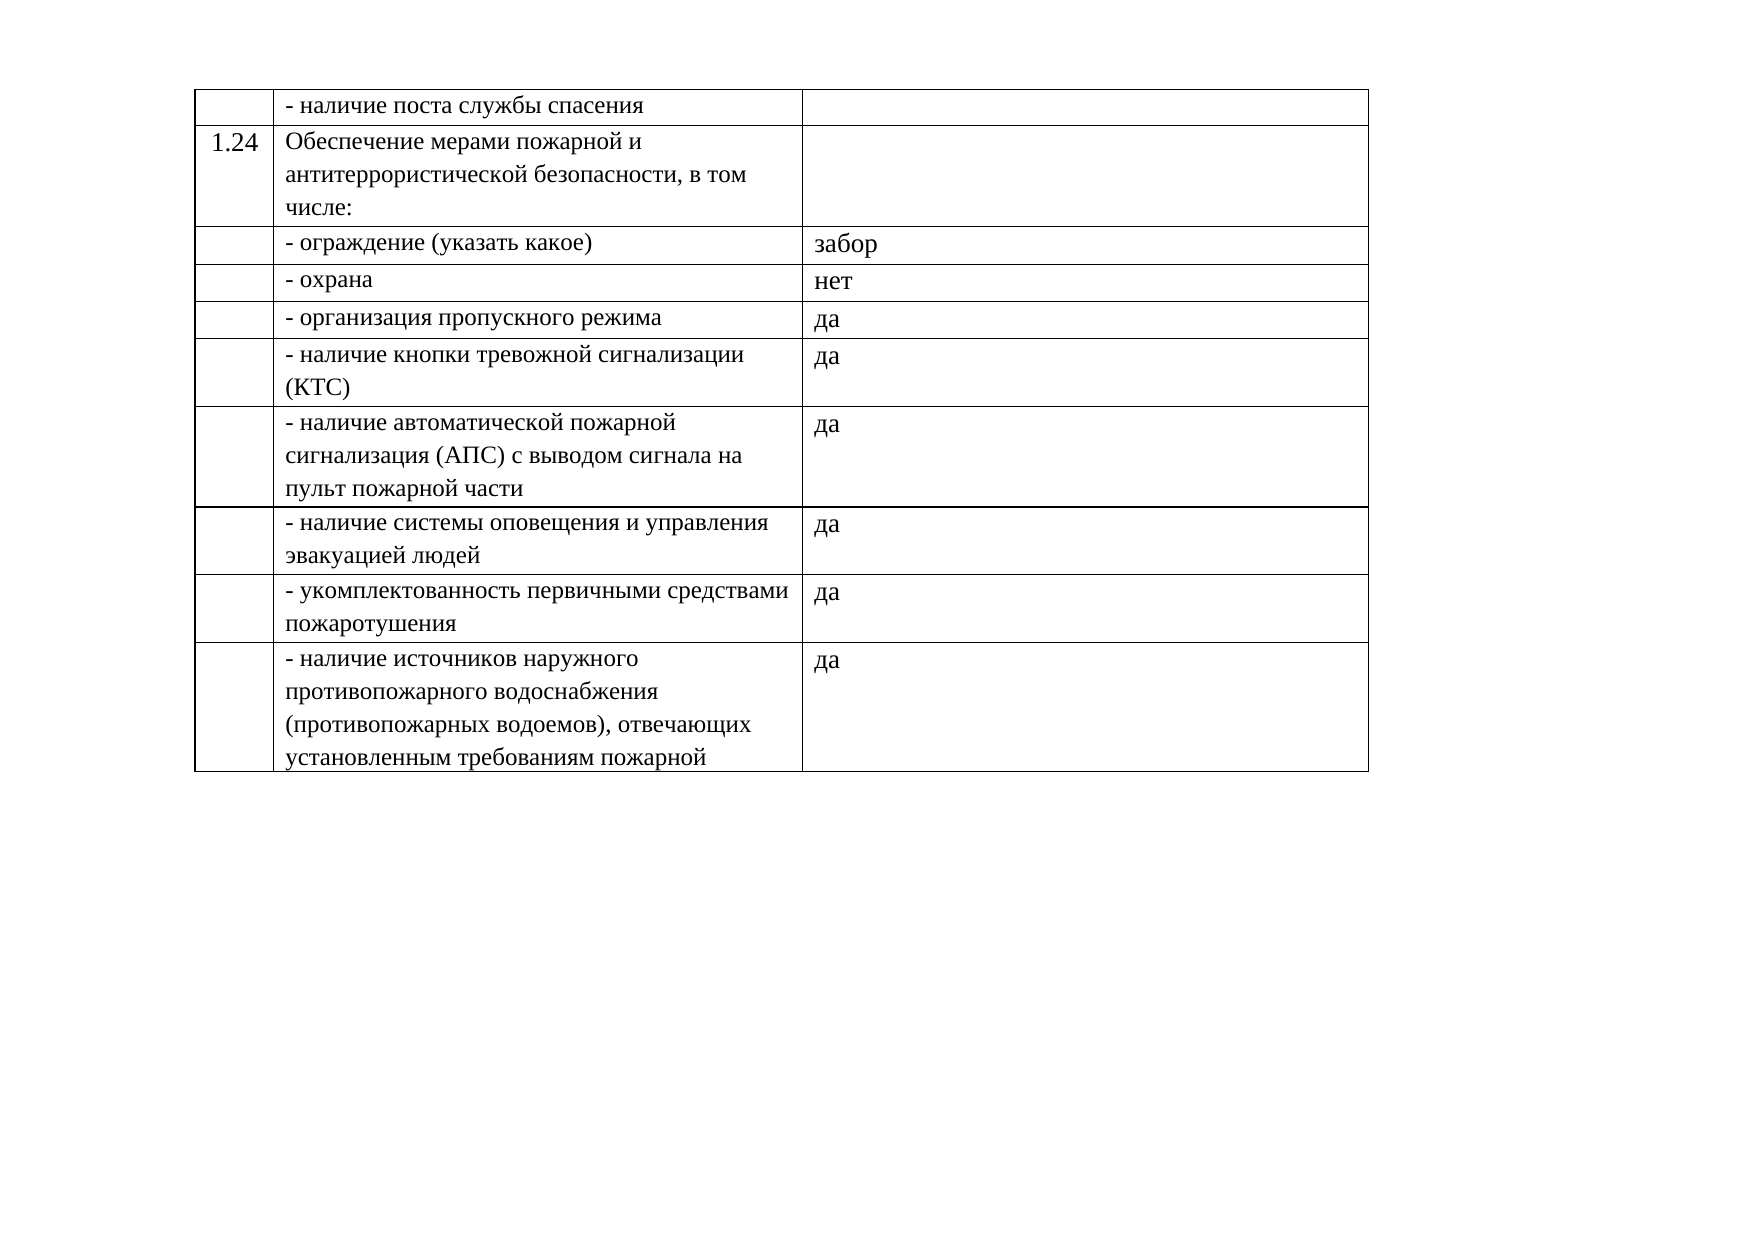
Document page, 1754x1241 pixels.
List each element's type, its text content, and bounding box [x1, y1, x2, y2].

table_cell - охрана [274, 265, 802, 301]
table_cell 1.24 [196, 126, 273, 226]
table_cell да [803, 508, 1368, 574]
table_cell [196, 339, 273, 406]
table_cell Обеспечение мерами пожарной и антитеррористической безопасности, в том числе: [274, 126, 802, 226]
table_cell [196, 643, 273, 771]
table_cell да [803, 302, 1368, 338]
table_cell [196, 227, 273, 263]
table_cell [196, 407, 273, 506]
table_cell забор [803, 227, 1368, 263]
table_cell - ограждение (указать какое) [274, 227, 802, 263]
table_cell [196, 265, 273, 301]
table_cell да [803, 575, 1368, 642]
table_cell - наличие кнопки тревожной сигнализации (КТС) [274, 339, 802, 406]
table_cell [196, 302, 273, 338]
table_cell [196, 508, 273, 574]
table_cell [196, 575, 273, 642]
table_cell нет [803, 265, 1368, 301]
table_cell - наличие поста службы спасения [274, 90, 802, 125]
table_cell [803, 126, 1368, 226]
table_cell - укомплектованность первичными средствами пожаротушения [274, 575, 802, 642]
table_cell [196, 90, 273, 125]
table_cell - организация пропускного режима [274, 302, 802, 338]
table_cell - наличие источников наружного противопожарного водоснабжения (противопожарных водоемов), отвечающих установленным требованиям пожарной безопасности [274, 643, 802, 771]
table_cell - наличие системы оповещения и управления эвакуацией людей [274, 508, 802, 574]
table_cell - наличие автоматической пожарной сигнализация (АПС) с выводом сигнала на пульт пожарной части [274, 407, 802, 506]
table_cell да [803, 643, 1368, 771]
table_cell да [803, 407, 1368, 506]
table_cell [803, 90, 1368, 125]
table_cell да [803, 339, 1368, 406]
